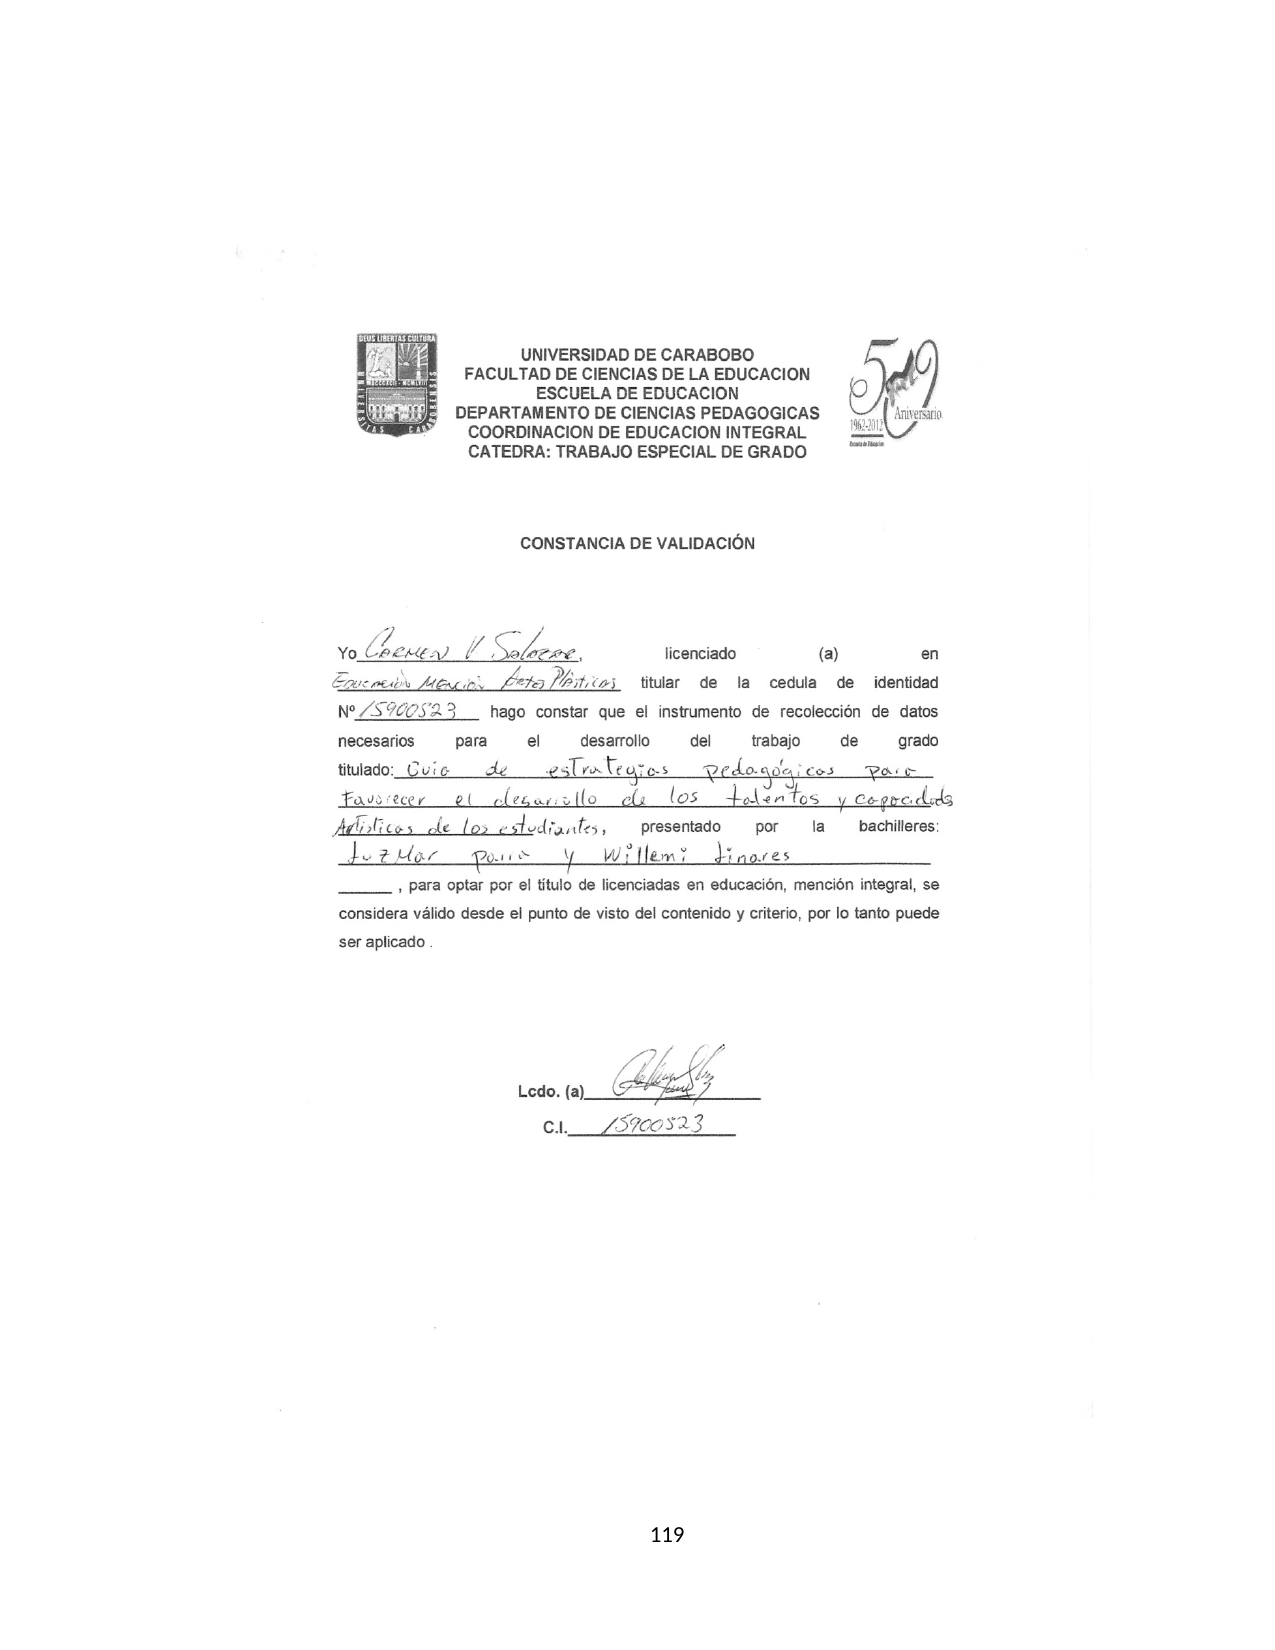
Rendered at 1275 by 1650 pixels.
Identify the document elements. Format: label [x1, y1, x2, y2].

picture [236, 241, 1098, 1421]
